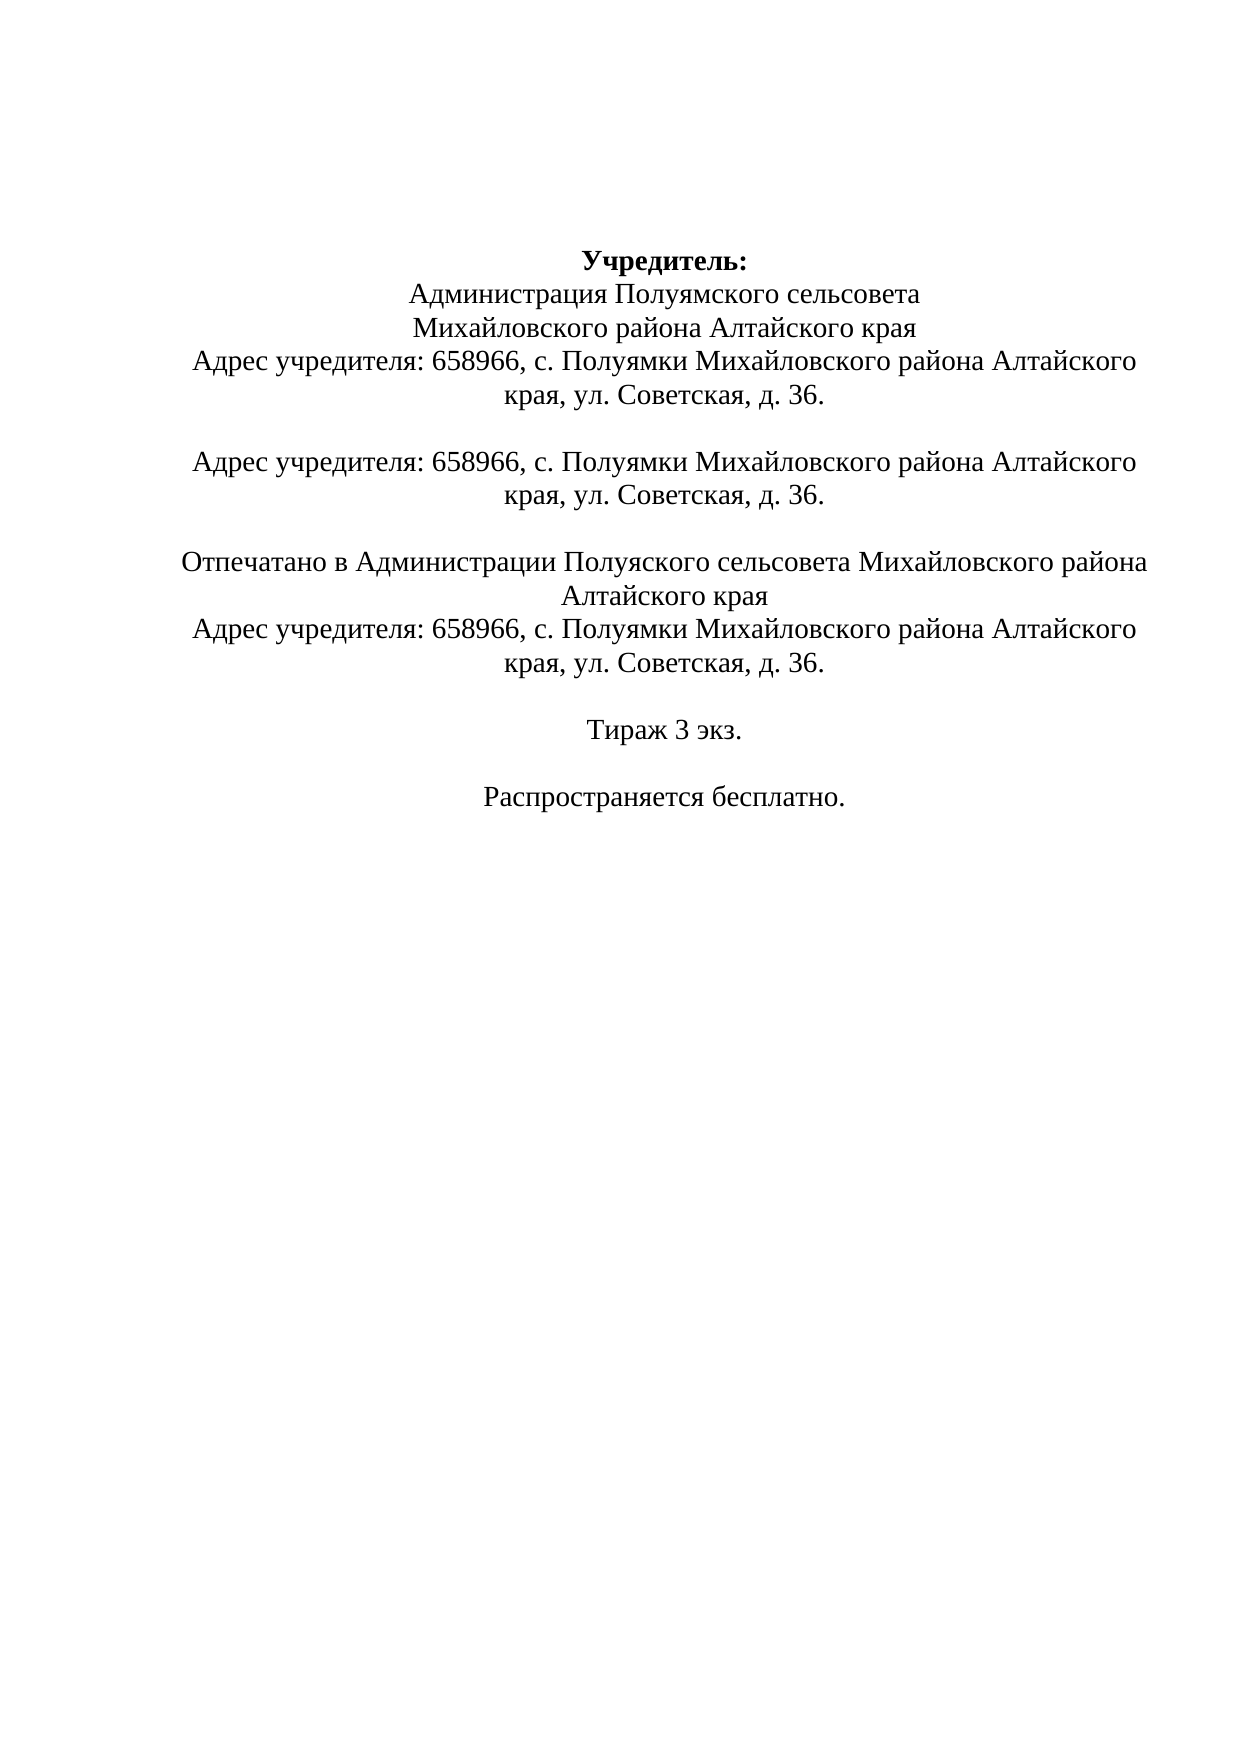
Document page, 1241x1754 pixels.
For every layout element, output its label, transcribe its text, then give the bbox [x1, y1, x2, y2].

text Тираж 3 экз. [177, 712, 1152, 746]
text Распространяется бесплатно. [177, 779, 1152, 813]
text Администрация Полуямского сельсовета [177, 276, 1152, 310]
text Адрес учредителя: 658966, с. Полуямки Михайловского района Алтайского края, ул. Советская, д. 36. [177, 612, 1152, 679]
text Адрес учредителя: 658966, с. Полуямки Михайловского района Алтайского края, ул. Советская, д. 36. [177, 444, 1152, 511]
text Адрес учредителя: 658966, с. Полуямки Михайловского района Алтайского края, ул. Советская, д. 36. [177, 343, 1152, 410]
text Учредитель: [177, 243, 1152, 276]
text Михайловского района Алтайского края [177, 310, 1152, 343]
text Отпечатано в Администрации Полуяского сельсовета Михайловского района Алтайского края [177, 544, 1152, 612]
